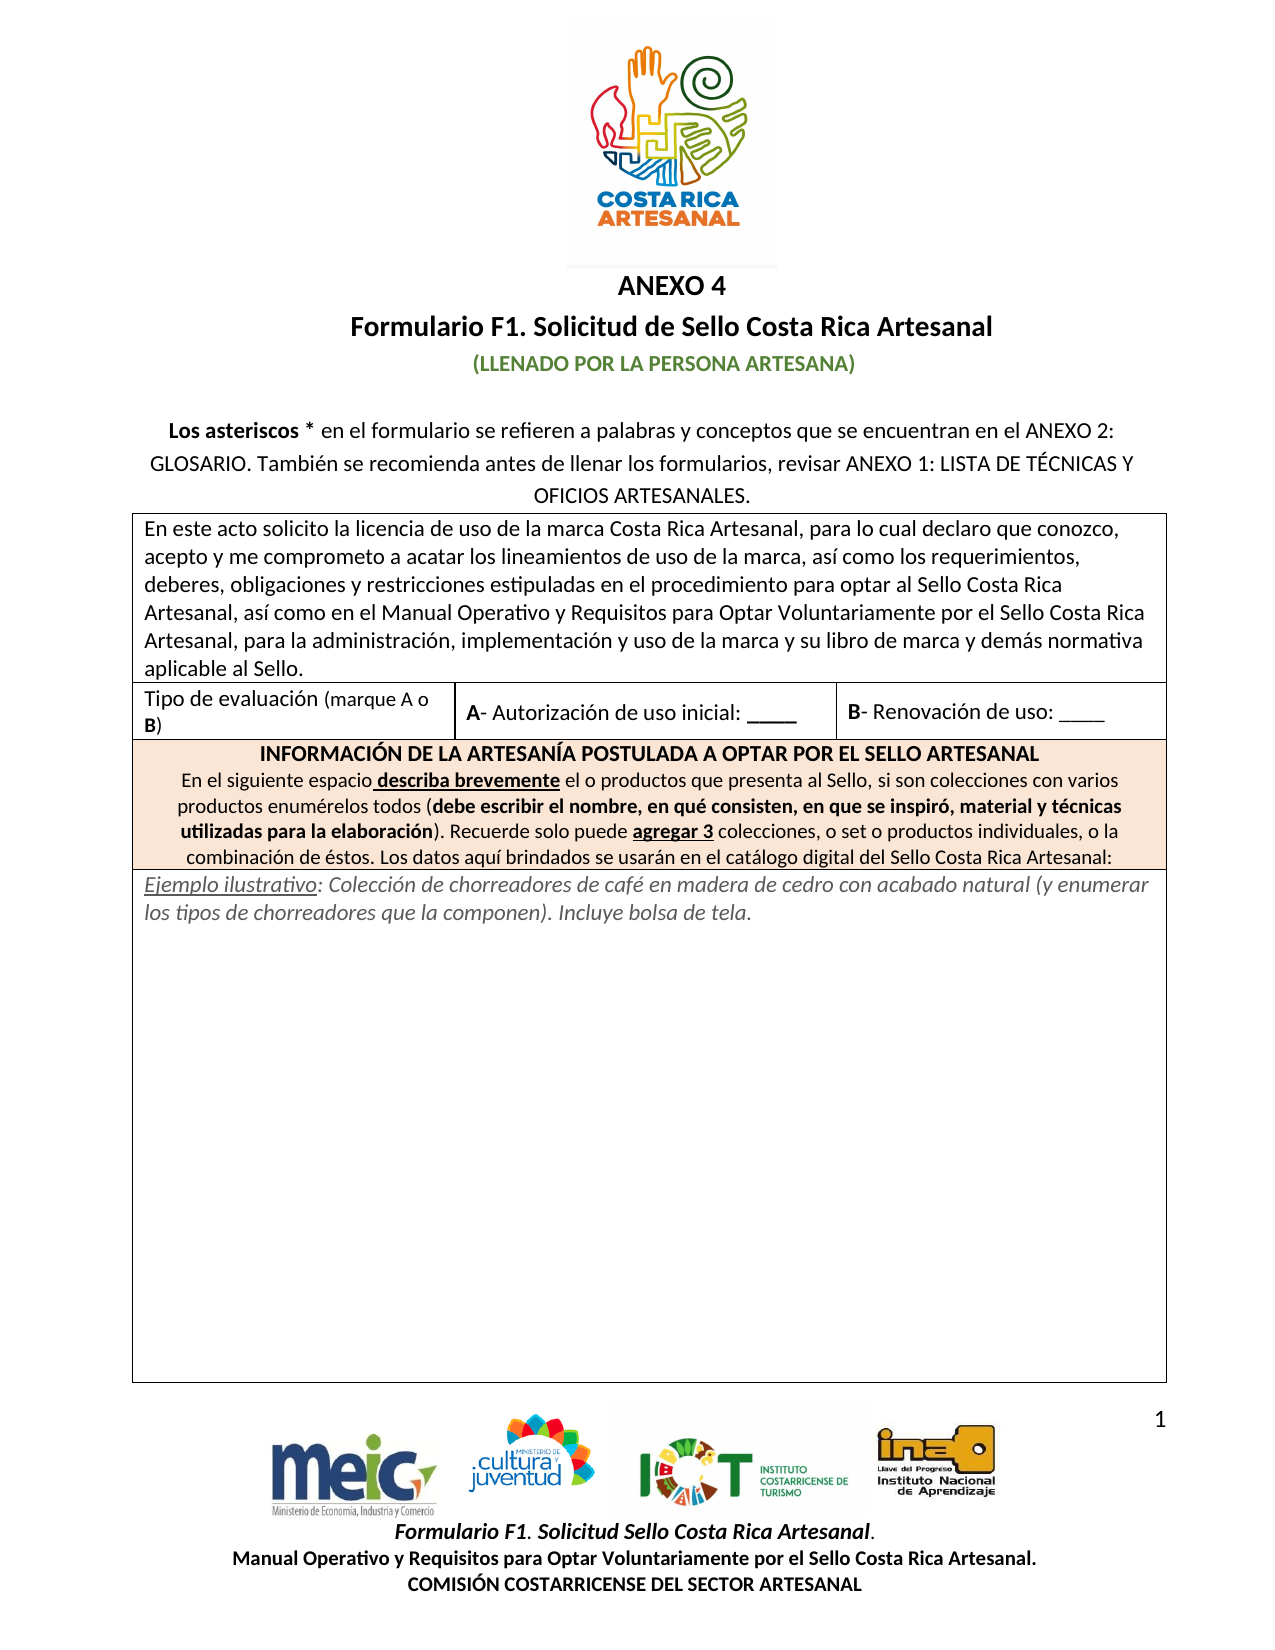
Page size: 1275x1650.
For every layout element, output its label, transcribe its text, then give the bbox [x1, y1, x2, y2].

table_cell Tipo de evaluación (marque A o B) [133, 683, 454, 738]
text ANEXO 4 [177, 267, 1166, 303]
table_cell Ejemplo ilustrativo: Colección de chorreadores de café en madera de cedro con acabado natural (y enumerar los tipos de chorreadores que la componen). Incluye bolsa de tela. [133, 870, 1166, 1382]
table_header En este acto solicito la licencia de uso de la marca Costa Rica Artesanal, para lo cual declaro que conozco, acepto y me comprometo a acatar los lineamientos de uso de la marca, así como los requerimientos, deberes, obligaciones y restricciones estipuladas en el procedimiento para optar al Sello Costa Rica Artesanal, así como en el Manual Operativo y Requisitos para Optar Voluntariamente por el Sello Costa Rica Artesanal, para la administración, implementación y uso de la marca y su libro de marca y demás normativa aplicable al Sello. [133, 514, 1166, 682]
picture [271, 1434, 440, 1518]
table_cell INFORMACIÓN DE LA ARTESANÍA POSTULADA A OPTAR POR EL SELLO ARTESANAL En el siguiente espacio describa brevemente el o productos que presenta al Sello, si son colecciones con varios productos enumérelos todos (debe escribir el nombre, en qué consisten, en que se inspiró, material y técnicas utilizadas para la elaboración). Recuerde solo puede agregar 3 colecciones, o set o productos individuales, o la combinación de éstos. Los datos aquí brindados se usarán en el catálogo digital del Sello Costa Rica Artesanal: [133, 740, 1166, 869]
text Los asteriscos * en el formulario se refieren a palabras y conceptos que se encuentran en el ANEXO 2: GLOSARIO. También se recomienda antes de llenar los formularios, revisar ANEXO 1: LISTA DE TÉCNICAS Y OFICIOS ARTESANALES. [118, 417, 1166, 509]
table_cell A- Autorización de uso inicial: ____ [456, 683, 836, 738]
text Formulario F1. Solicitud de Sello Costa Rica Artesanal [177, 308, 1166, 344]
picture [566, 21, 778, 268]
picture [458, 1400, 1003, 1515]
table_cell B- Renovación de uso: ____ [837, 683, 1166, 738]
text (LLENADO POR LA PERSONA ARTESANA) [177, 349, 1151, 377]
